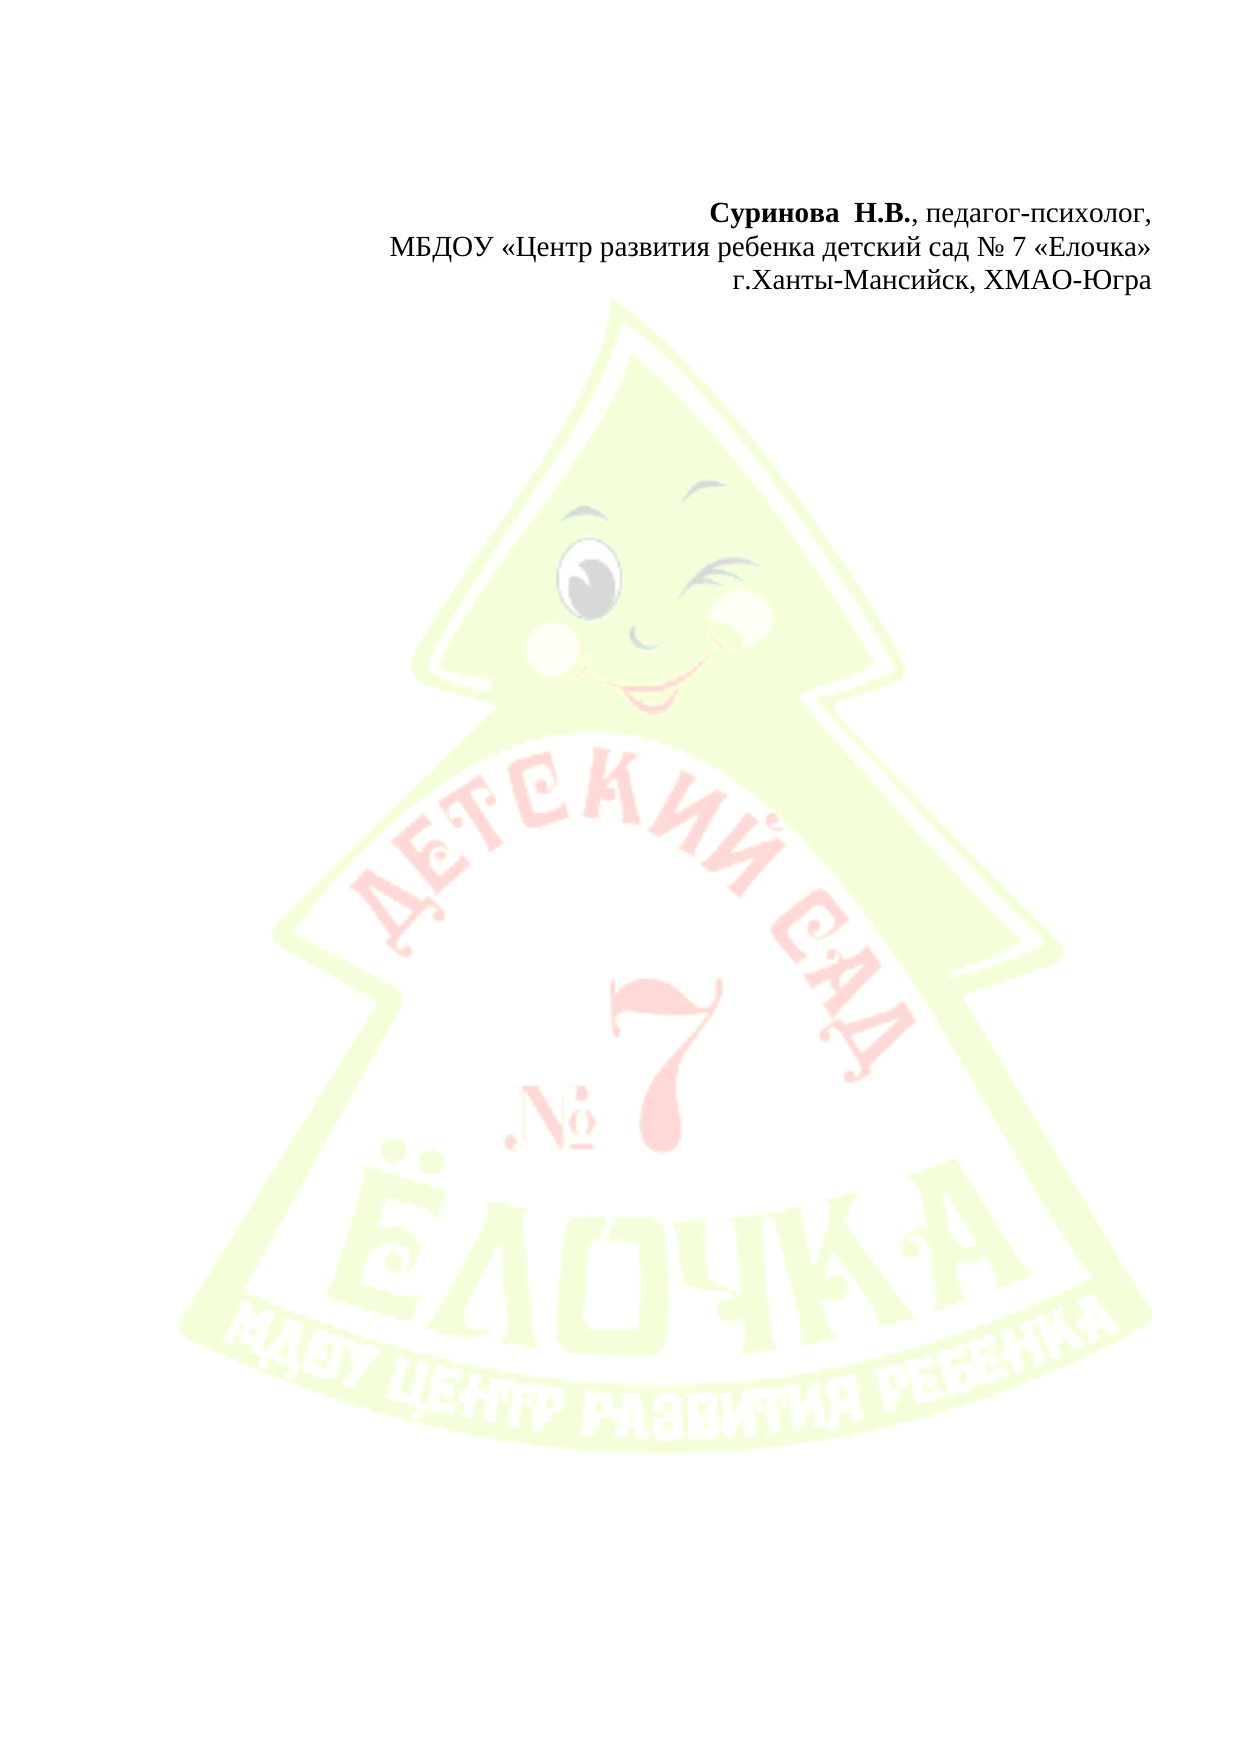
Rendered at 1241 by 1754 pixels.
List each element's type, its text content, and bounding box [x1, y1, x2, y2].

text МБДОУ «Центр развития ребенка детский сад № 7 «Елочка» [177, 229, 1152, 262]
text г.Ханты-Мансийск, ХМАО-Югра [281, 262, 1152, 296]
text Суринова Н.В., педагог-психолог, [177, 195, 1152, 229]
